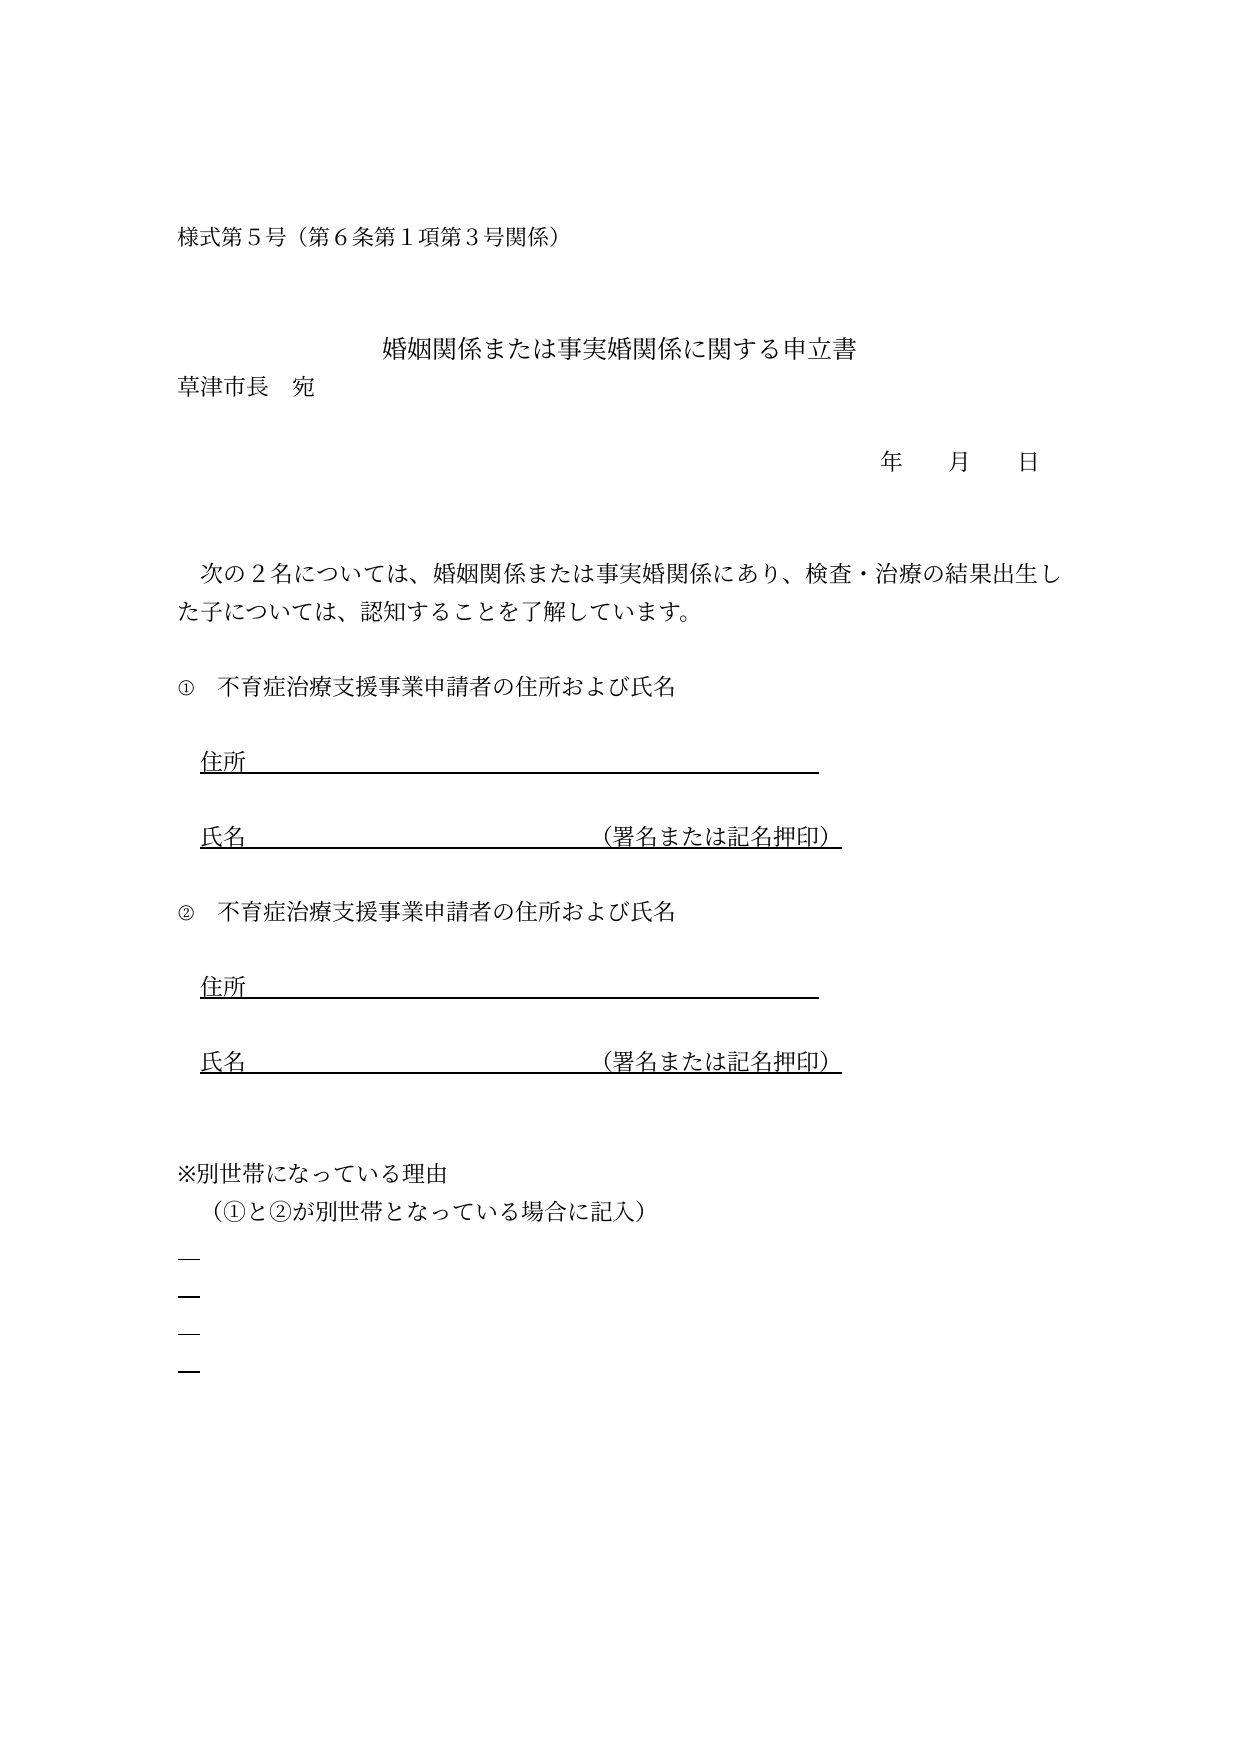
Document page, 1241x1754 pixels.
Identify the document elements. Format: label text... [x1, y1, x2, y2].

text ① 不育症治療支援事業申請者の住所および氏名 [177, 667, 1063, 704]
text 婚姻関係または事実婚関係に関する申立書 [177, 329, 1063, 367]
text ※別世帯になっている理由 [177, 1154, 1063, 1192]
text ② 不育症治療支援事業申請者の住所および氏名 [177, 892, 1063, 929]
text 次の２名については、婚姻関係または事実婚関係にあり、検査・治療の結果出生した子については、認知することを了解しています。 [177, 554, 1063, 629]
text 草津市長 宛 [177, 367, 1063, 404]
text 様式第５号（第６条第１項第３号関係） [177, 217, 1063, 254]
text 住所 [177, 742, 1063, 779]
text 年 月 日 [177, 442, 1040, 479]
text 氏名 （署名または記名押印） [177, 817, 1063, 854]
text （①と②が別世帯となっている場合に記入） [177, 1192, 1063, 1229]
text 氏名 （署名または記名押印） [177, 1042, 1063, 1079]
text 住所 [177, 967, 1063, 1004]
